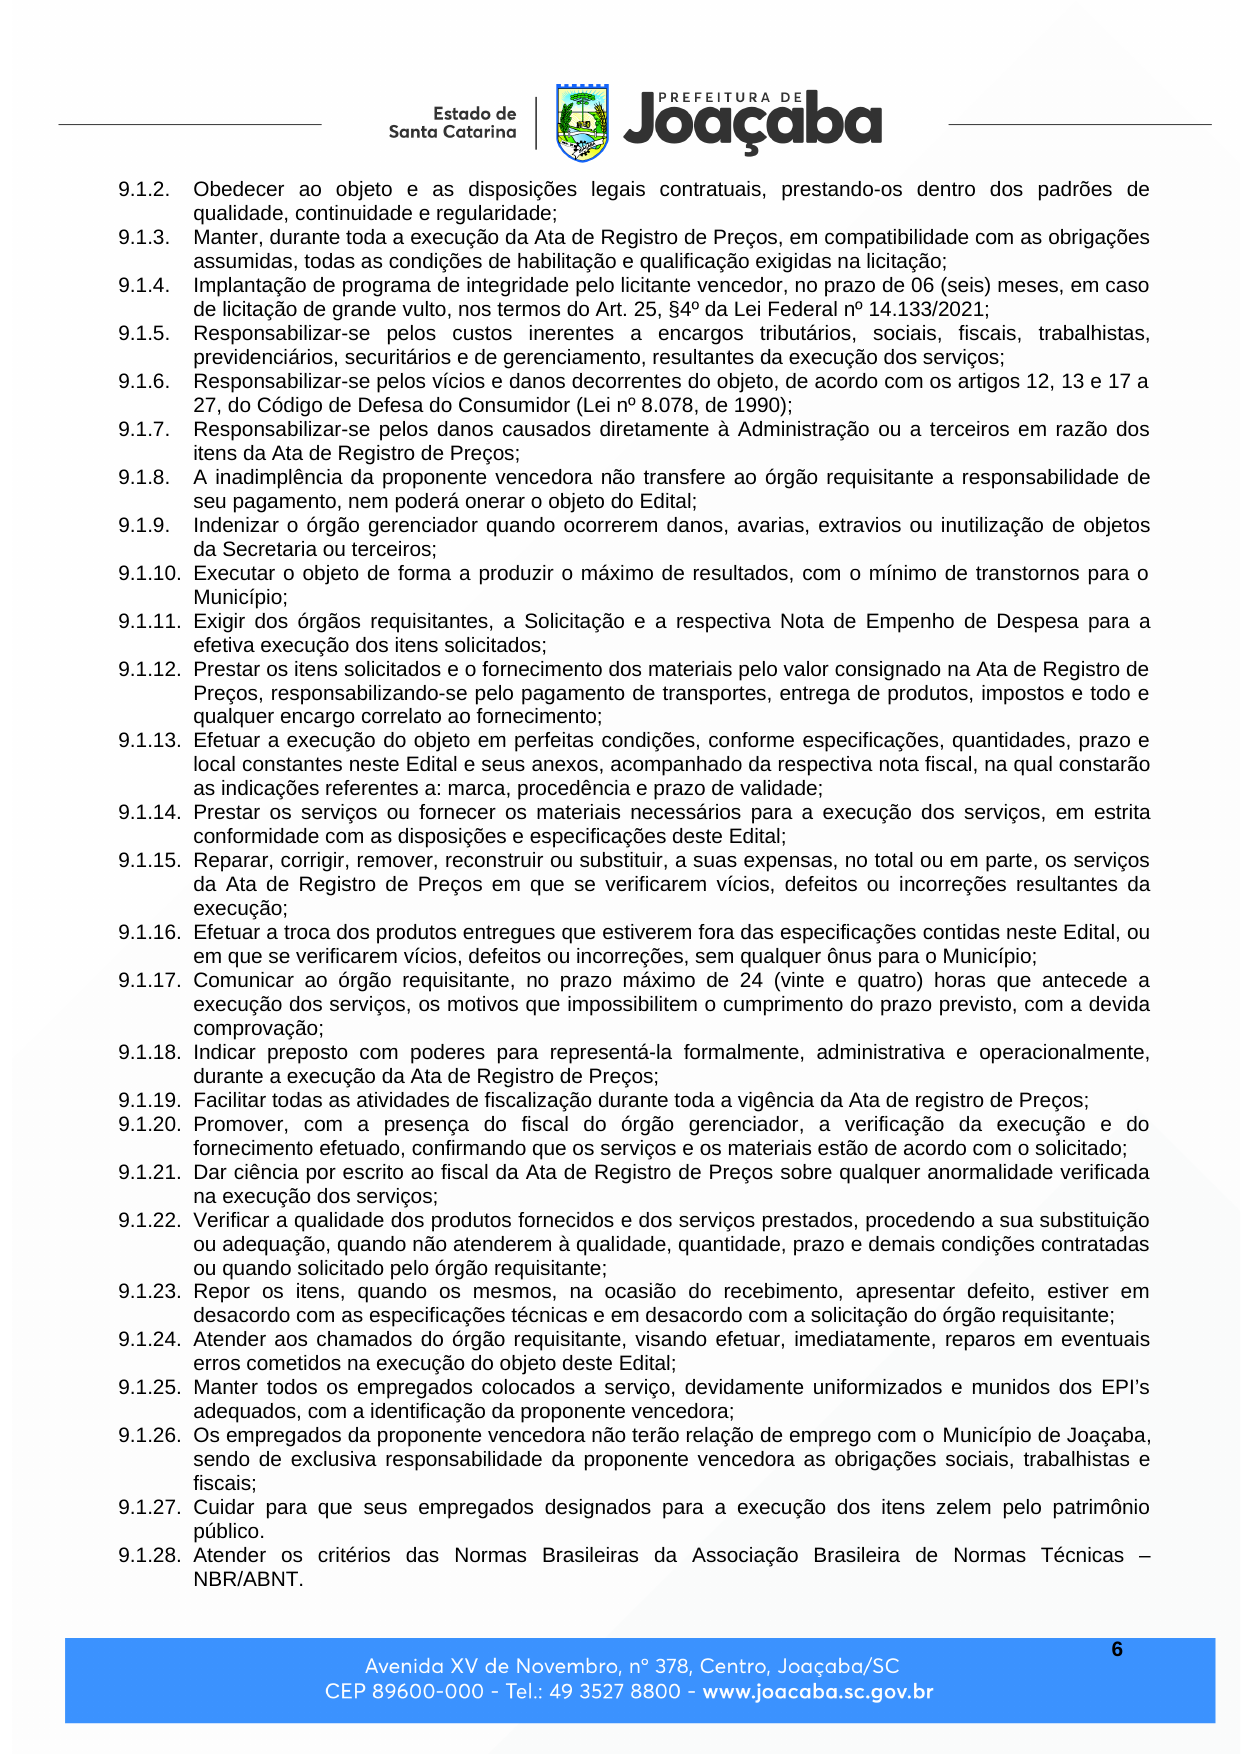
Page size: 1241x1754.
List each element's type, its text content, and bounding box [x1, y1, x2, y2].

list Facilitar todas as atividades de fiscalização durante toda a vigência da Ata de registro de Preços; [118, 1088, 1152, 1112]
list Responsabilizar-se pelos vícios e danos decorrentes do objeto, de acordo com os artigos 12, 13 e 17 a 27, do Código de Defesa do Consumidor (Lei nº 8.078, de 1990); [118, 369, 1152, 417]
list Reparar, corrigir, remover, reconstruir ou substituir, a suas expensas, no total ou em parte, os serviços da Ata de Registro de Preços em que se verificarem vícios, defeitos ou incorreções resultantes da execução; [118, 848, 1152, 920]
list Atender aos chamados do órgão requisitante, visando efetuar, imediatamente, reparos em eventuais erros cometidos na execução do objeto deste Edital; [118, 1327, 1152, 1375]
list Implantação de programa de integridade pelo licitante vencedor, no prazo de 06 (seis) meses, em caso de licitação de grande vulto, nos termos do Art. 25, §4º da Lei Federal nº 14.133/2021; [118, 273, 1152, 321]
list Exigir dos órgãos requisitantes, a Solicitação e a respectiva Nota de Empenho de Despesa para a efetiva execução dos itens solicitados; [118, 608, 1152, 656]
list Responsabilizar-se pelos custos inerentes a encargos tributários, sociais, fiscais, trabalhistas, previdenciários, securitários e de gerenciamento, resultantes da execução dos serviços; [118, 321, 1152, 369]
picture [12, 0, 1241, 1754]
list Promover, com a presença do fiscal do órgão gerenciador, a verificação da execução e do fornecimento efetuado, confirmando que os serviços e os materiais estão de acordo com o solicitado; [118, 1112, 1152, 1159]
list Prestar os serviços ou fornecer os materiais necessários para a execução dos serviços, em estrita conformidade com as disposições e especificações deste Edital; [118, 800, 1152, 848]
list Responsabilizar-se pelos danos causados diretamente à Administração ou a terceiros em razão dos itens da Ata de Registro de Preços; [118, 417, 1152, 465]
list Cuidar para que seus empregados designados para a execução dos itens zelem pelo patrimônio público. [118, 1495, 1152, 1543]
list Atender os critérios das Normas Brasileiras da Associação Brasileira de Normas Técnicas – NBR/ABNT. [118, 1543, 1152, 1591]
list Os empregados da proponente vencedora não terão relação de emprego com o Município de Joaçaba, sendo de exclusiva responsabilidade da proponente vencedora as obrigações sociais, trabalhistas e fiscais; [118, 1423, 1152, 1495]
list Comunicar ao órgão requisitante, no prazo máximo de 24 (vinte e quatro) horas que antecede a execução dos serviços, os motivos que impossibilitem o cumprimento do prazo previsto, com a devida comprovação; [118, 968, 1152, 1040]
list Manter todos os empregados colocados a serviço, devidamente uniformizados e munidos dos EPI’s adequados, com a identificação da proponente vencedora; [118, 1375, 1152, 1423]
list Efetuar a execução do objeto em perfeitas condições, conforme especificações, quantidades, prazo e local constantes neste Edital e seus anexos, acompanhado da respectiva nota fiscal, na qual constarão as indicações referentes a: marca, procedência e prazo de validade; [118, 728, 1152, 800]
list Efetuar a troca dos produtos entregues que estiverem fora das especificações contidas neste Edital, ou em que se verificarem vícios, defeitos ou incorreções, sem qualquer ônus para o Município; [118, 920, 1152, 968]
list Dar ciência por escrito ao fiscal da Ata de Registro de Preços sobre qualquer anormalidade verificada na execução dos serviços; [118, 1159, 1152, 1207]
list Executar o objeto de forma a produzir o máximo de resultados, com o mínimo de transtornos para o Município; [118, 561, 1152, 608]
list Manter, durante toda a execução da Ata de Registro de Preços, em compatibilidade com as obrigações assumidas, todas as condições de habilitação e qualificação exigidas na licitação; [118, 225, 1152, 273]
list Repor os itens, quando os mesmos, na ocasião do recebimento, apresentar defeito, estiver em desacordo com as especificações técnicas e em desacordo com a solicitação do órgão requisitante; [118, 1279, 1152, 1327]
list Indicar preposto com poderes para representá-la formalmente, administrativa e operacionalmente, durante a execução da Ata de Registro de Preços; [118, 1040, 1152, 1088]
list Verificar a qualidade dos produtos fornecidos e dos serviços prestados, procedendo a sua substituição ou adequação, quando não atenderem à qualidade, quantidade, prazo e demais condições contratadas ou quando solicitado pelo órgão requisitante; [118, 1207, 1152, 1279]
list Indenizar o órgão gerenciador quando ocorrerem danos, avarias, extravios ou inutilização de objetos da Secretaria ou terceiros; [118, 513, 1152, 561]
list Obedecer ao objeto e as disposições legais contratuais, prestando-os dentro dos padrões de qualidade, continuidade e regularidade; [118, 177, 1152, 225]
list Prestar os itens solicitados e o fornecimento dos materiais pelo valor consignado na Ata de Registro de Preços, responsabilizando-se pelo pagamento de transportes, entrega de produtos, impostos e todo e qualquer encargo correlato ao fornecimento; [118, 656, 1152, 728]
list A inadimplência da proponente vencedora não transfere ao órgão requisitante a responsabilidade de seu pagamento, nem poderá onerar o objeto do Edital; [118, 465, 1152, 513]
